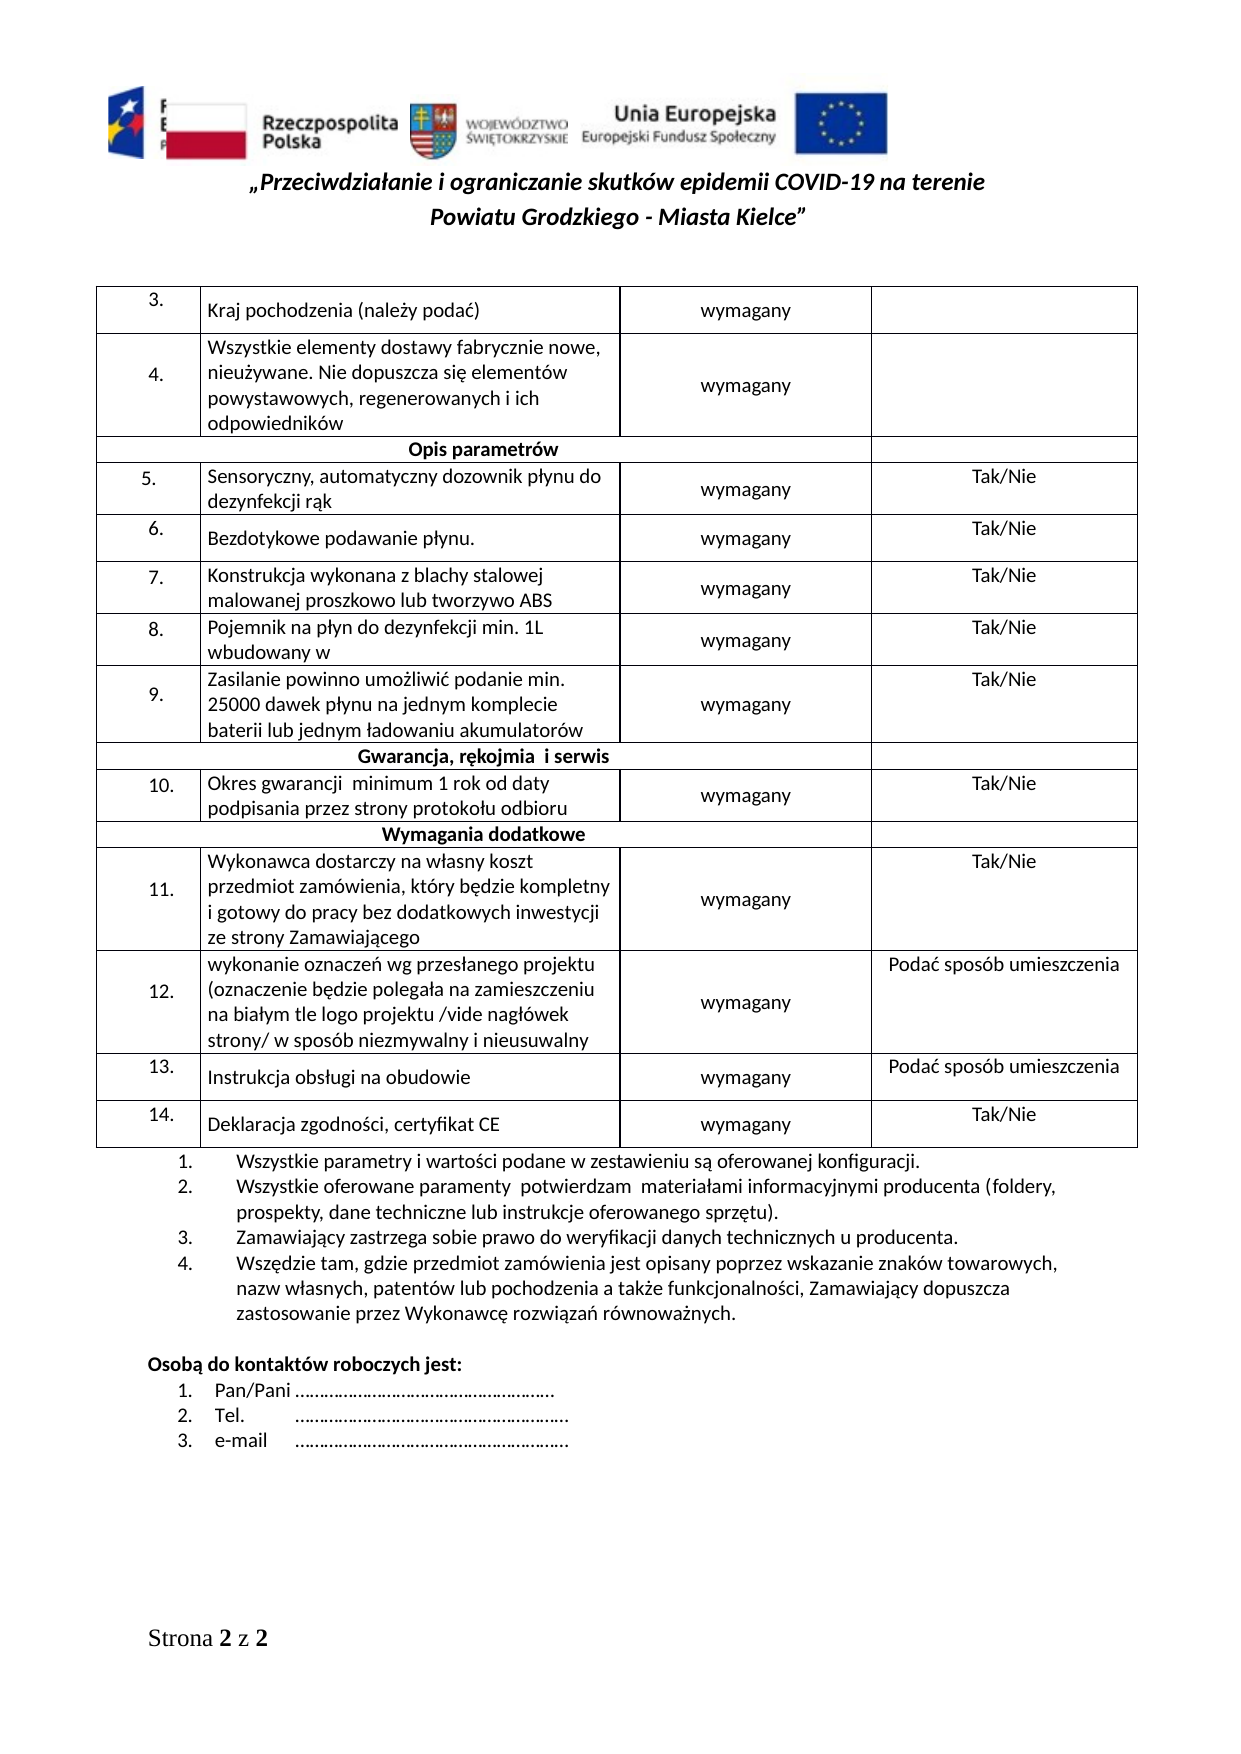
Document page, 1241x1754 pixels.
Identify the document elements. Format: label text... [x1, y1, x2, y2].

table_cell Konstrukcja wykonana z blachy stalowej malowanej proszkowo lub tworzywo ABS [201, 562, 619, 613]
table_cell [97, 515, 200, 561]
picture [108, 86, 398, 166]
table_cell wymagany [621, 562, 871, 613]
table_cell wymagany [621, 463, 871, 514]
table_cell wymagany [621, 1101, 871, 1147]
table_cell [97, 287, 200, 333]
table_cell [872, 822, 1137, 847]
table_cell [97, 770, 200, 821]
table_cell Opis parametrów [97, 437, 871, 462]
table_cell [97, 334, 200, 436]
table_cell [97, 1054, 200, 1100]
table_cell Wymagania dodatkowe [97, 822, 871, 847]
table_cell Bezdotykowe podawanie płynu. [201, 515, 619, 561]
list Wszystkie parametry i wartości podane w zestawieniu są oferowanej konfiguracji. [177, 1148, 1093, 1173]
table_cell Tak/Nie [872, 1101, 1137, 1147]
table_cell Wykonawca dostarczy na własny koszt przedmiot zamówienia, który będzie kompletny i gotowy do pracy bez dodatkowych inwestycji ze strony Zamawiającego [201, 848, 619, 950]
table_cell wymagany [621, 1054, 871, 1100]
table_cell Pojemnik na płyn do dezynfekcji min. 1L wbudowany w [201, 614, 619, 665]
table_cell [872, 437, 1137, 462]
table_cell [97, 463, 200, 514]
table_cell wymagany [621, 287, 871, 333]
table_cell Gwarancja, rękojmia i serwis [97, 743, 871, 769]
table_cell Tak/Nie [872, 614, 1137, 665]
table_cell Tak/Nie [872, 515, 1137, 561]
table_cell Zasilanie powinno umożliwić podanie min. 25000 dawek płynu na jednym komplecie baterii lub jednym ładowaniu akumulatorów [201, 666, 619, 742]
table_cell Okres gwarancji minimum 1 rok od daty podpisania przez strony protokołu odbioru [201, 770, 619, 821]
table_cell Tak/Nie [872, 666, 1137, 742]
table_cell [872, 334, 1137, 436]
table_cell Podać sposób umieszczenia [872, 951, 1137, 1052]
list Tel. ………………………………………………… [177, 1402, 1093, 1428]
table_cell wymagany [621, 848, 871, 950]
table_cell [97, 1101, 200, 1147]
table_cell Podać sposób umieszczenia [872, 1054, 1137, 1100]
table_cell [97, 562, 200, 613]
table_cell wymagany [621, 515, 871, 561]
table_cell Wszystkie elementy dostawy fabrycznie nowe, nieużywane. Nie dopuszcza się elementów powystawowych, regenerowanych i ich odpowiedników [201, 334, 619, 436]
text Osobą do kontaktów roboczych jest: [148, 1351, 1093, 1377]
table_cell Deklaracja zgodności, certyfikat CE [201, 1101, 619, 1147]
list Wszystkie oferowane paramenty potwierdzam materiałami informacyjnymi producenta (foldery, prospekty, dane techniczne lub instrukcje oferowanego sprzętu). [177, 1173, 1093, 1224]
table_cell Tak/Nie [872, 770, 1137, 821]
table_cell [872, 743, 1137, 769]
table_cell wymagany [621, 770, 871, 821]
table_cell wymagany [621, 614, 871, 665]
table_cell [97, 614, 200, 665]
picture [580, 73, 889, 166]
table_cell wymagany [621, 334, 871, 436]
table_cell [97, 951, 200, 1052]
table_cell [872, 287, 1137, 333]
picture [410, 94, 568, 166]
list Zamawiający zastrzega sobie prawo do weryfikacji danych technicznych u producenta. [177, 1224, 1093, 1250]
list Wszędzie tam, gdzie przedmiot zamówienia jest opisany poprzez wskazanie znaków towarowych, nazw własnych, patentów lub pochodzenia a także funkcjonalności, Zamawiający dopuszcza zastosowanie przez Wykonawcę rozwiązań równoważnych. [177, 1250, 1093, 1326]
table_cell Instrukcja obsługi na obudowie [201, 1054, 619, 1100]
table_cell Tak/Nie [872, 848, 1137, 950]
table_cell wymagany [621, 666, 871, 742]
table_cell Kraj pochodzenia (należy podać) [201, 287, 619, 333]
table_cell wykonanie oznaczeń wg przesłanego projektu (oznaczenie będzie polegała na zamieszczeniu na białym tle logo projektu /vide nagłówek strony/ w sposób niezmywalny i nieusuwalny [201, 951, 619, 1052]
table_cell [97, 666, 200, 742]
table_cell Tak/Nie [872, 562, 1137, 613]
table_cell wymagany [621, 951, 871, 1052]
list e-mail ………………………………………………… [177, 1428, 1093, 1453]
table_cell Tak/Nie [872, 463, 1137, 514]
list Pan/Pani ……………………………………………… [177, 1377, 1093, 1402]
table_cell Sensoryczny, automatyczny dozownik płynu do dezynfekcji rąk [201, 463, 619, 514]
table_cell [97, 848, 200, 950]
